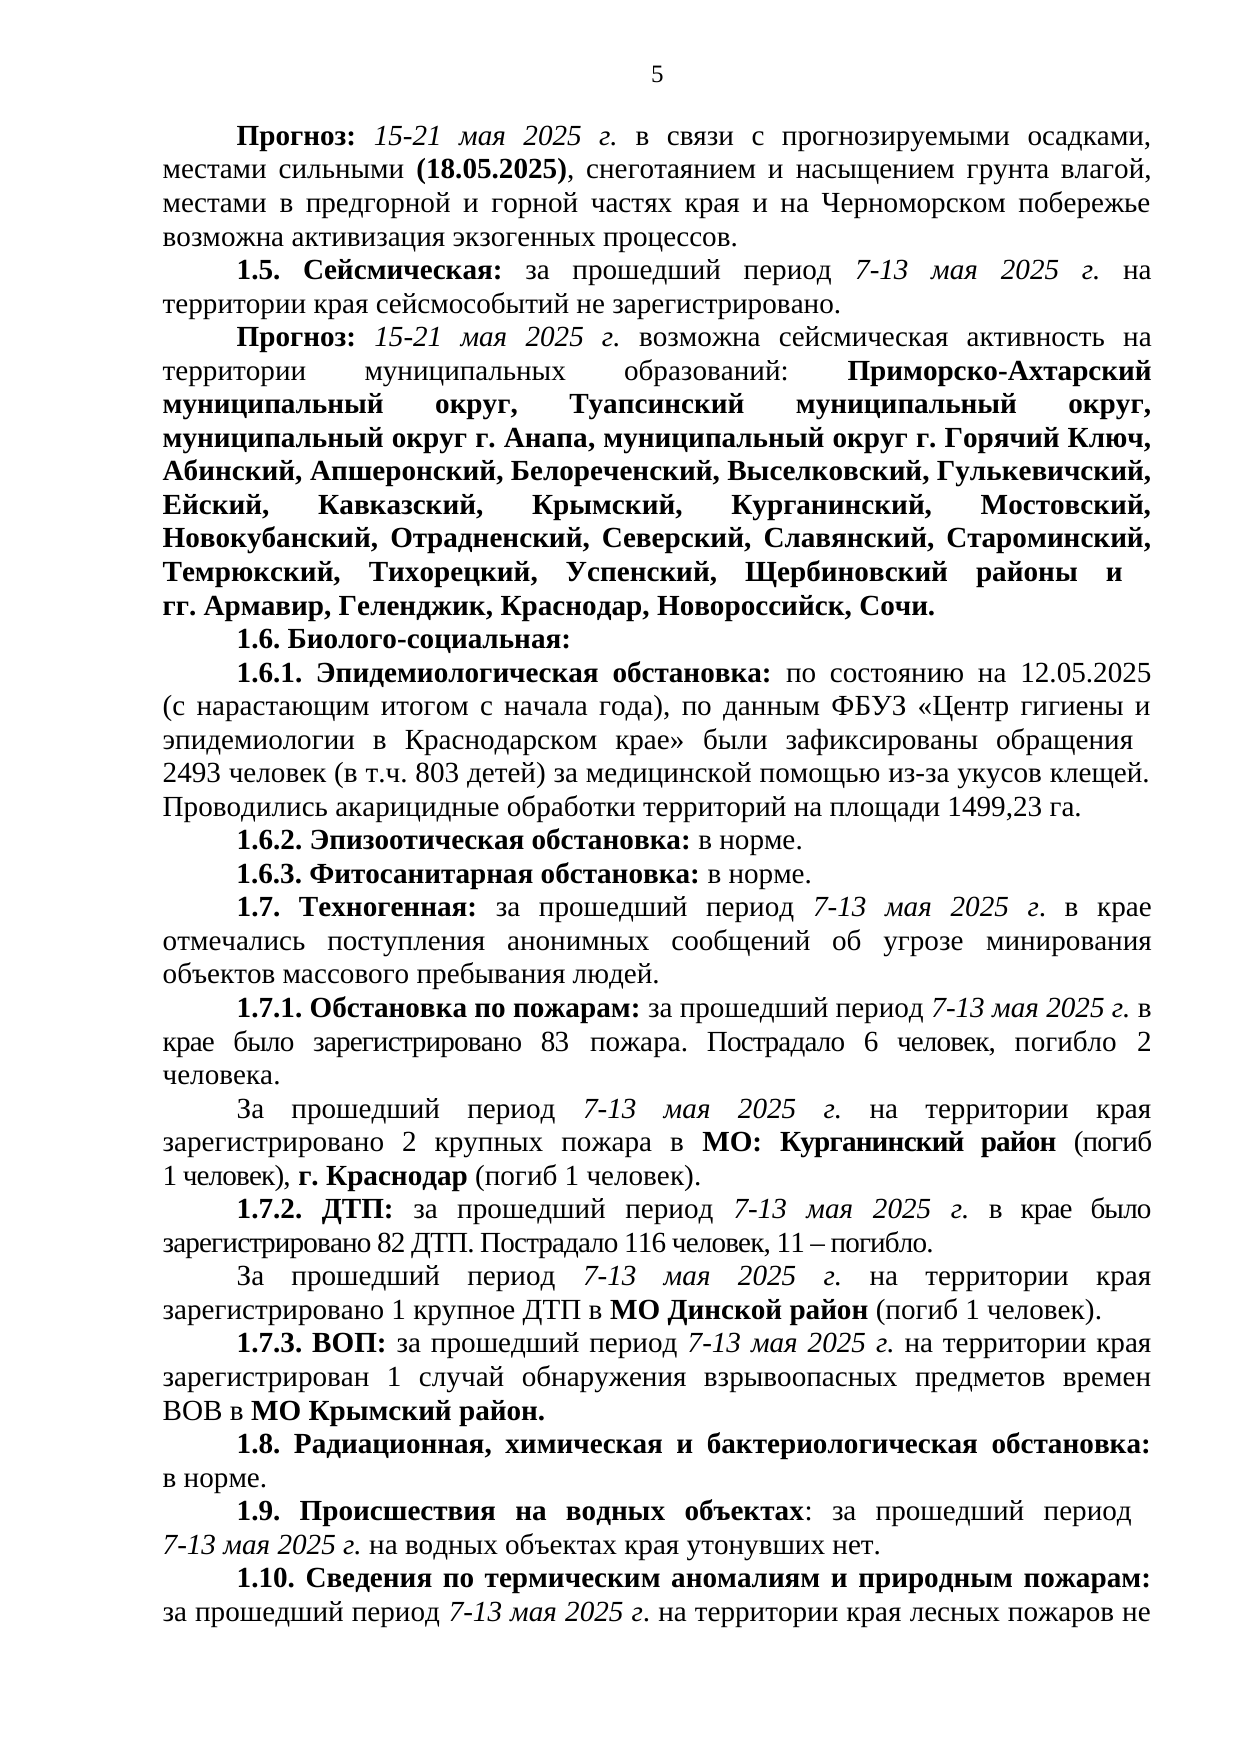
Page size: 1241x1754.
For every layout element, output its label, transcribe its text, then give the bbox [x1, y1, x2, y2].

text 1.6.3. Фитосанитарная обстановка: в норме. [162, 856, 1152, 889]
text 1.7. Техногенная: за прошедший период 7-13 мая 2025 г. в крае отмечались поступления анонимных сообщений об угрозе минирования объектов массового пребывания людей. [162, 889, 1152, 990]
text 1.7.2. ДТП: за прошедший период 7-13 мая 2025 г. в крае было зарегистрировано 82 ДТП. Пострадало 116 человек, 11 – погибло. [162, 1191, 1152, 1258]
text 1.7.3. ВОП: за прошедший период 7-13 мая 2025 г. на территории края зарегистрирован 1 случай обнаружения взрывоопасных предметов времен ВОВ в МО Крымский район. [162, 1326, 1152, 1426]
text Прогноз: 15-21 мая 2025 г. в связи с прогнозируемыми осадками, местами сильными (18.05.2025), снеготаянием и насыщением грунта влагой, местами в предгорной и горной частях края и на Черноморском побережье возможна активизация экзогенных процессов. [162, 118, 1152, 252]
text Прогноз: 15-21 мая 2025 г. возможна сейсмическая активность на территории муниципальных образований: Приморско-Ахтарский муниципальный округ, Туапсинский муниципальный округ, муниципальный округ г. Анапа, муниципальный округ г. Горячий Ключ, Абинский, Апшеронский, Белореченский, Выселковский, Гулькевичский, Ейский, Кавказский, Крымский, Курганинский, Мостовский, Новокубанский, Отрадненский, Северский, Славянский, Староминский, Темрюкский, Тихорецкий, Успенский, Щербиновский районы и гг. Армавир, Геленджик, Краснодар, Новороссийск, Сочи. [162, 319, 1152, 621]
text 1.6.2. Эпизоотическая обстановка: в норме. [162, 822, 1152, 856]
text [162, 1560, 1152, 1627]
text 1.8. Радиационная, химическая и бактериологическая обстановка: в норме. [162, 1426, 1152, 1493]
text За прошедший период 7-13 мая 2025 г. на территории края зарегистрировано 2 крупных пожара в МО: Курганинский район (погиб 1 человек), г. Краснодар (погиб 1 человек). [162, 1091, 1152, 1191]
text 1.6.1. Эпидемиологическая обстановка: по состоянию на 12.05.2025 (с нарастающим итогом с начала года), по данным ФБУЗ «Центр гигиены и эпидемиологии в Краснодарском крае» были зафиксированы обращения 2493 человек (в т.ч. 803 детей) за медицинской помощью из-за укусов клещей. Проводились акарицидные обработки территорий на площади 1499,23 га. [162, 655, 1152, 822]
text 1.7.1. Обстановка по пожарам: за прошедший период 7-13 мая 2025 г. в крае было зарегистрировано 83 пожара. Пострадало 6 человек, погибло 2 человека. [162, 990, 1152, 1091]
text 1.6. Биолого-социальная: [162, 621, 1152, 655]
text 1.9. Происшествия на водных объектах: за прошедший период 7-13 мая 2025 г. на водных объектах края утонувших нет. [162, 1493, 1152, 1560]
text 1.5. Сейсмическая: за прошедший период 7-13 мая 2025 г. на территории края сейсмособытий не зарегистрировано. [162, 252, 1152, 319]
text За прошедший период 7-13 мая 2025 г. на территории края зарегистрировано 1 крупное ДТП в МО Динской район (погиб 1 человек). [162, 1258, 1152, 1326]
